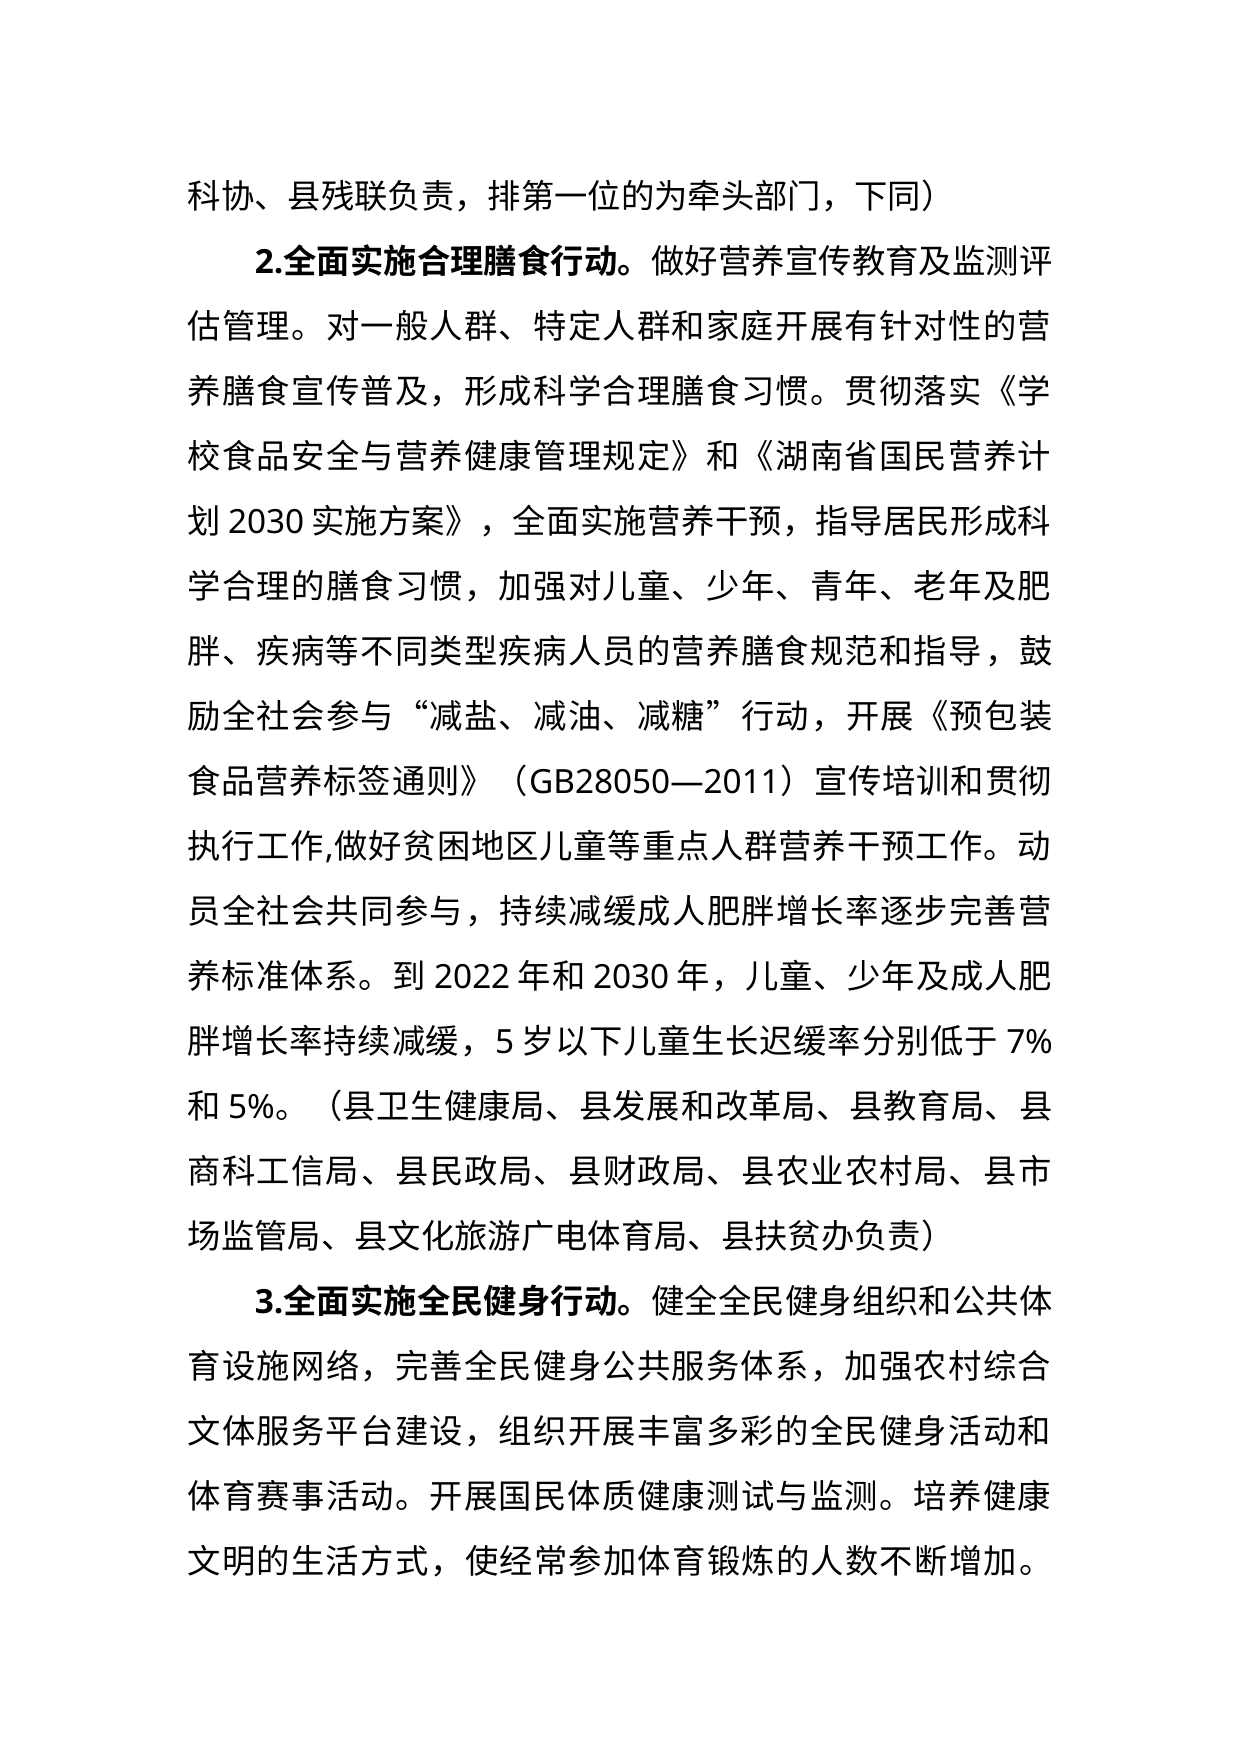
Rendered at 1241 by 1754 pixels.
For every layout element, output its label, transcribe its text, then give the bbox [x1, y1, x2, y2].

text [187, 1267, 1053, 1592]
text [187, 162, 1053, 227]
text 2.全面实施合理膳食行动。做好营养宣传教育及监测评估管理。对一般人群、特定人群和家庭开展有针对性的营养膳食宣传普及，形成科学合理膳食习惯。贯彻落实《学校食品安全与营养健康管理规定》和《湖南省国民营养计划2030实施方案》，全面实施营养干预，指导居民形成科学合理的膳食习惯，加强对儿童、少年、青年、老年及肥胖、疾病等不同类型疾病人员的营养膳食规范和指导，鼓励全社会参与“减盐、减油、减糖”行动，开展《预包装食品营养标签通则》（GB28050—2011）宣传培训和贯彻执行工作,做好贫困地区儿童等重点人群营养干预工作。动员全社会共同参与，持续减缓成人肥胖增长率逐步完善营养标准体系。到2022年和2030年，儿童、少年及成人肥胖增长率持续减缓，5岁以下儿童生长迟缓率分别低于7%和5%。（县卫生健康局、县发展和改革局、县教育局、县商科工信局、县民政局、县财政局、县农业农村局、县市场监管局、县文化旅游广电体育局、县扶贫办负责） [187, 227, 1053, 1267]
